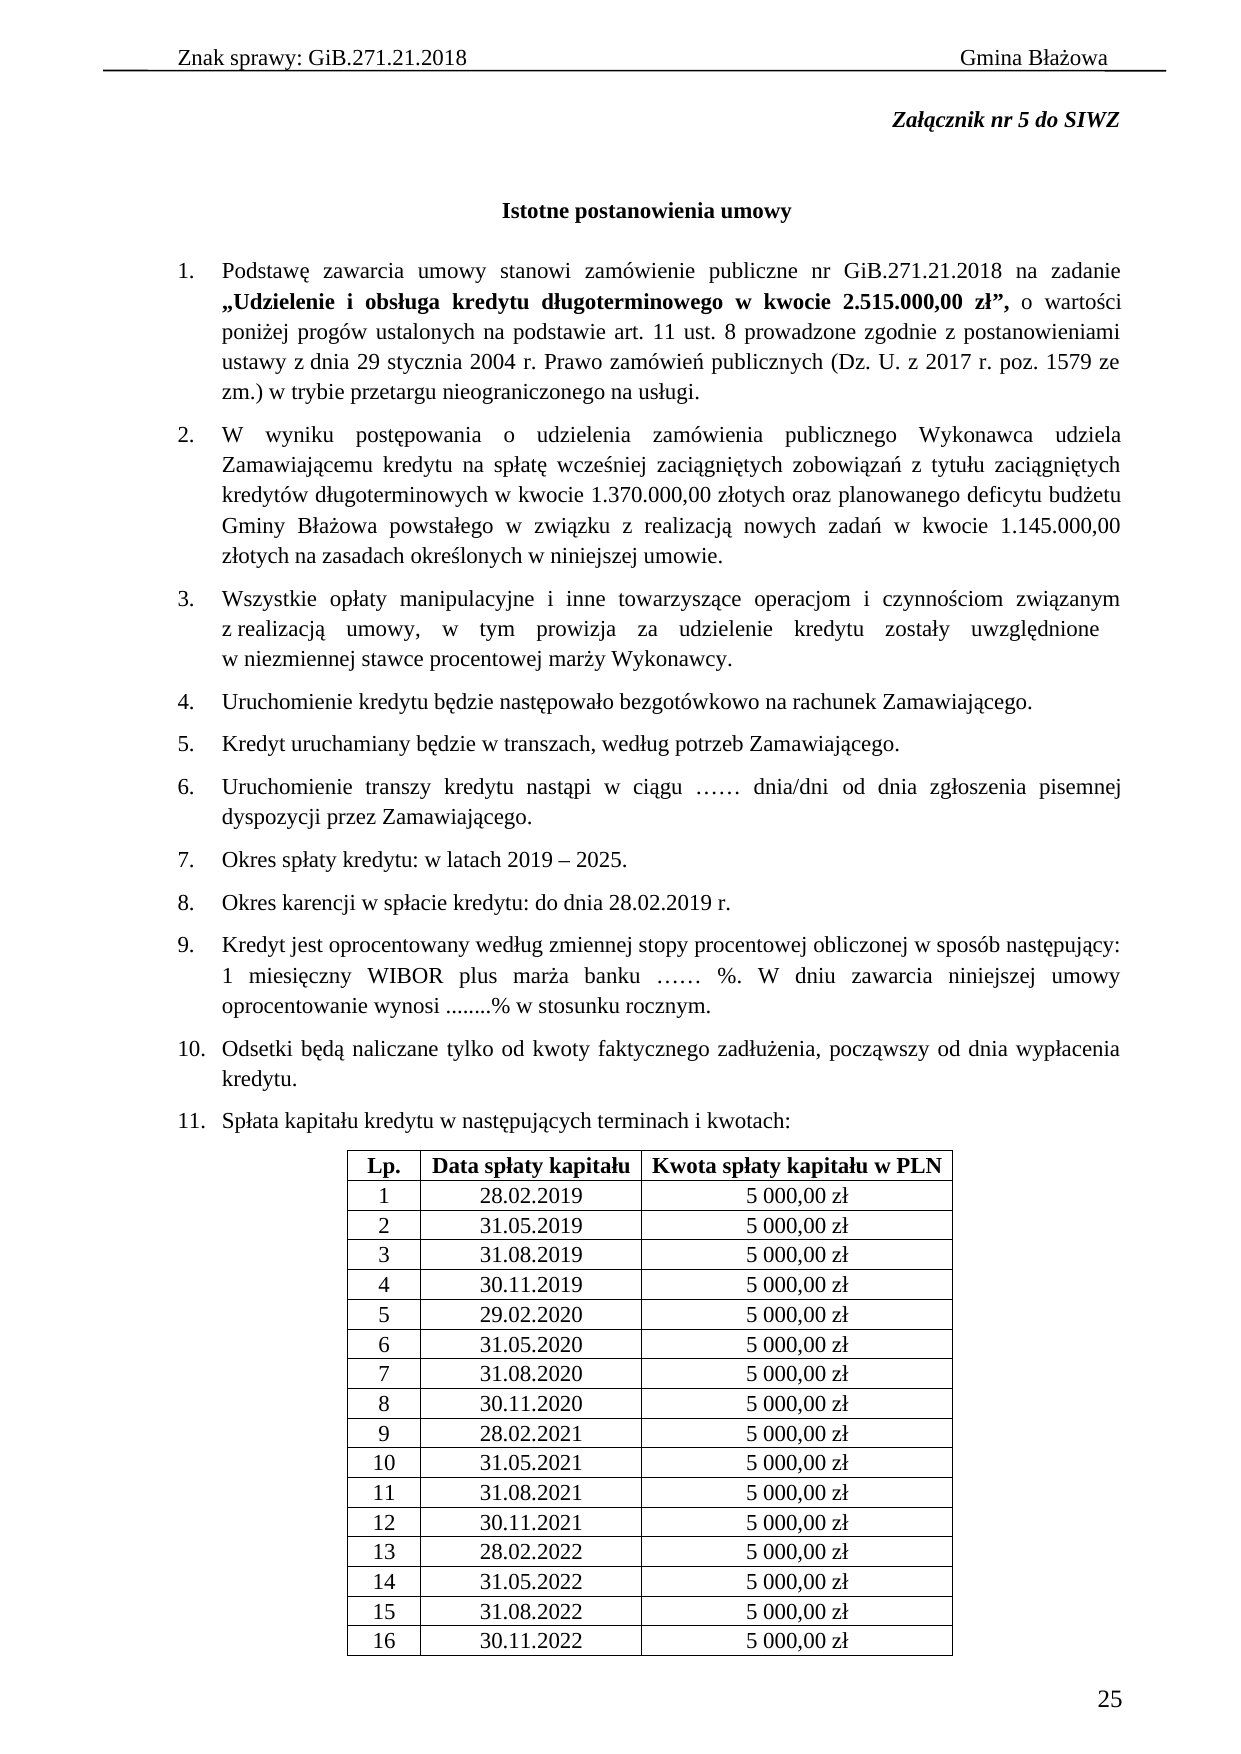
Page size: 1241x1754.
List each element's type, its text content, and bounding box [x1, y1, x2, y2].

table_cell 5 000,00 zł [642, 1478, 952, 1507]
table_cell 2 [348, 1211, 420, 1239]
table_cell 16 [348, 1626, 420, 1655]
table_cell 30.11.2019 [421, 1270, 641, 1299]
list Podstawę zawarcia umowy stanowi zamówienie publiczne nr GiB.271.21.2018 na zadanie „Udzielenie i obsługa kredytu długoterminowego w kwocie 2.515.000,00 zł”, o wartości poniżej progów ustalonych na podstawie art. 11 ust. 8 prowadzone zgodnie z postanowieniami ustawy z dnia 29 stycznia 2004 r. Prawo zamówień publicznych (Dz. U. z 2017 r. poz. 1579 ze zm.) w trybie przetargu nieograniczonego na usługi. [177, 258, 1122, 405]
table_cell 5 000,00 zł [642, 1270, 952, 1299]
table_cell 30.11.2021 [421, 1508, 641, 1536]
table_cell 5 000,00 zł [642, 1359, 952, 1388]
list W wyniku postępowania o udzielenia zamówienia publicznego Wykonawca udziela Zamawiającemu kredytu na spłatę wcześniej zaciągniętych zobowiązań z tytułu zaciągniętych kredytów długoterminowych w kwocie 1.370.000,00 złotych oraz planowanego deficytu budżetu Gminy Błażowa powstałego w związku z realizacją nowych zadań w kwocie 1.145.000,00 złotych na zasadach określonych w niniejszej umowie. [177, 421, 1122, 568]
table_cell 11 [348, 1478, 420, 1507]
table_cell 14 [348, 1567, 420, 1596]
table_cell 5 000,00 zł [642, 1389, 952, 1417]
table_cell 4 [348, 1270, 420, 1299]
table_cell 5 000,00 zł [642, 1448, 952, 1477]
table_cell 6 [348, 1330, 420, 1358]
table_cell 7 [348, 1359, 420, 1388]
list Uruchomienie transzy kredytu nastąpi w ciągu …… dnia/dni od dnia zgłoszenia pisemnej dyspozycji przez Zamawiającego. [177, 773, 1122, 830]
table_cell 5 000,00 zł [642, 1330, 952, 1358]
table_cell 5 000,00 zł [642, 1567, 952, 1596]
table_cell 5 000,00 zł [642, 1419, 952, 1447]
table_cell 1 [348, 1181, 420, 1210]
table_header Data spłaty kapitału [421, 1151, 641, 1180]
list Spłata kapitału kredytu w następujących terminach i kwotach: [177, 1108, 1122, 1134]
table_cell 31.08.2022 [421, 1597, 641, 1625]
table_cell 5 000,00 zł [642, 1211, 952, 1239]
table_cell 31.05.2019 [421, 1211, 641, 1239]
table_cell 5 000,00 zł [642, 1597, 952, 1625]
list Kredyt jest oprocentowany według zmiennej stopy procentowej obliczonej w sposób następujący: 1 miesięczny WIBOR plus marża banku …… %. W dniu zawarcia niniejszej umowy oprocentowanie wynosi ........% w stosunku rocznym. [177, 932, 1122, 1018]
table_cell 29.02.2020 [421, 1300, 641, 1328]
list Uruchomienie kredytu będzie następowało bezgotówkowo na rachunek Zamawiającego. [177, 688, 1122, 714]
list Okres karencji w spłacie kredytu: do dnia 28.02.2019 r. [177, 889, 1122, 915]
table_cell 31.08.2020 [421, 1359, 641, 1388]
table_cell 9 [348, 1419, 420, 1447]
table_cell 15 [348, 1597, 420, 1625]
table_cell 5 000,00 zł [642, 1300, 952, 1328]
table_cell 28.02.2022 [421, 1537, 641, 1566]
table_cell 5 000,00 zł [642, 1537, 952, 1566]
table_cell 28.02.2019 [421, 1181, 641, 1210]
table_cell 5 000,00 zł [642, 1626, 952, 1655]
table_cell 10 [348, 1448, 420, 1477]
table_cell 8 [348, 1389, 420, 1417]
table_cell 12 [348, 1508, 420, 1536]
table_cell 5 000,00 zł [642, 1508, 952, 1536]
table_cell 5 000,00 zł [642, 1240, 952, 1269]
table_cell 30.11.2022 [421, 1626, 641, 1655]
table_cell 31.08.2019 [421, 1240, 641, 1269]
table_cell 31.05.2020 [421, 1330, 641, 1358]
list Wszystkie opłaty manipulacyjne i inne towarzyszące operacjom i czynnościom związanym z realizacją umowy, w tym prowizja za udzielenie kredytu zostały uwzględnione w niezmiennej stawce procentowej marży Wykonawcy. [177, 585, 1122, 671]
table_cell 13 [348, 1537, 420, 1566]
list Odsetki będą naliczane tylko od kwoty faktycznego zadłużenia, począwszy od dnia wypłacenia kredytu. [177, 1035, 1122, 1091]
list Kredyt uruchamiany będzie w transzach, według potrzeb Zamawiającego. [177, 731, 1122, 757]
table_cell 31.08.2021 [421, 1478, 641, 1507]
text Załącznik nr 5 do SIWZ [177, 106, 1122, 133]
subtitle Istotne postanowienia umowy [171, 197, 1122, 223]
table_header Lp. [348, 1151, 420, 1180]
table_cell 5 000,00 zł [642, 1181, 952, 1210]
table_cell 28.02.2021 [421, 1419, 641, 1447]
table_header Kwota spłaty kapitału w PLN [642, 1151, 952, 1180]
table_cell 31.05.2021 [421, 1448, 641, 1477]
table_cell 30.11.2020 [421, 1389, 641, 1417]
table_cell 5 [348, 1300, 420, 1328]
table_cell 3 [348, 1240, 420, 1269]
list Okres spłaty kredytu: w latach 2019 – 2025. [177, 846, 1122, 872]
table_cell 31.05.2022 [421, 1567, 641, 1596]
